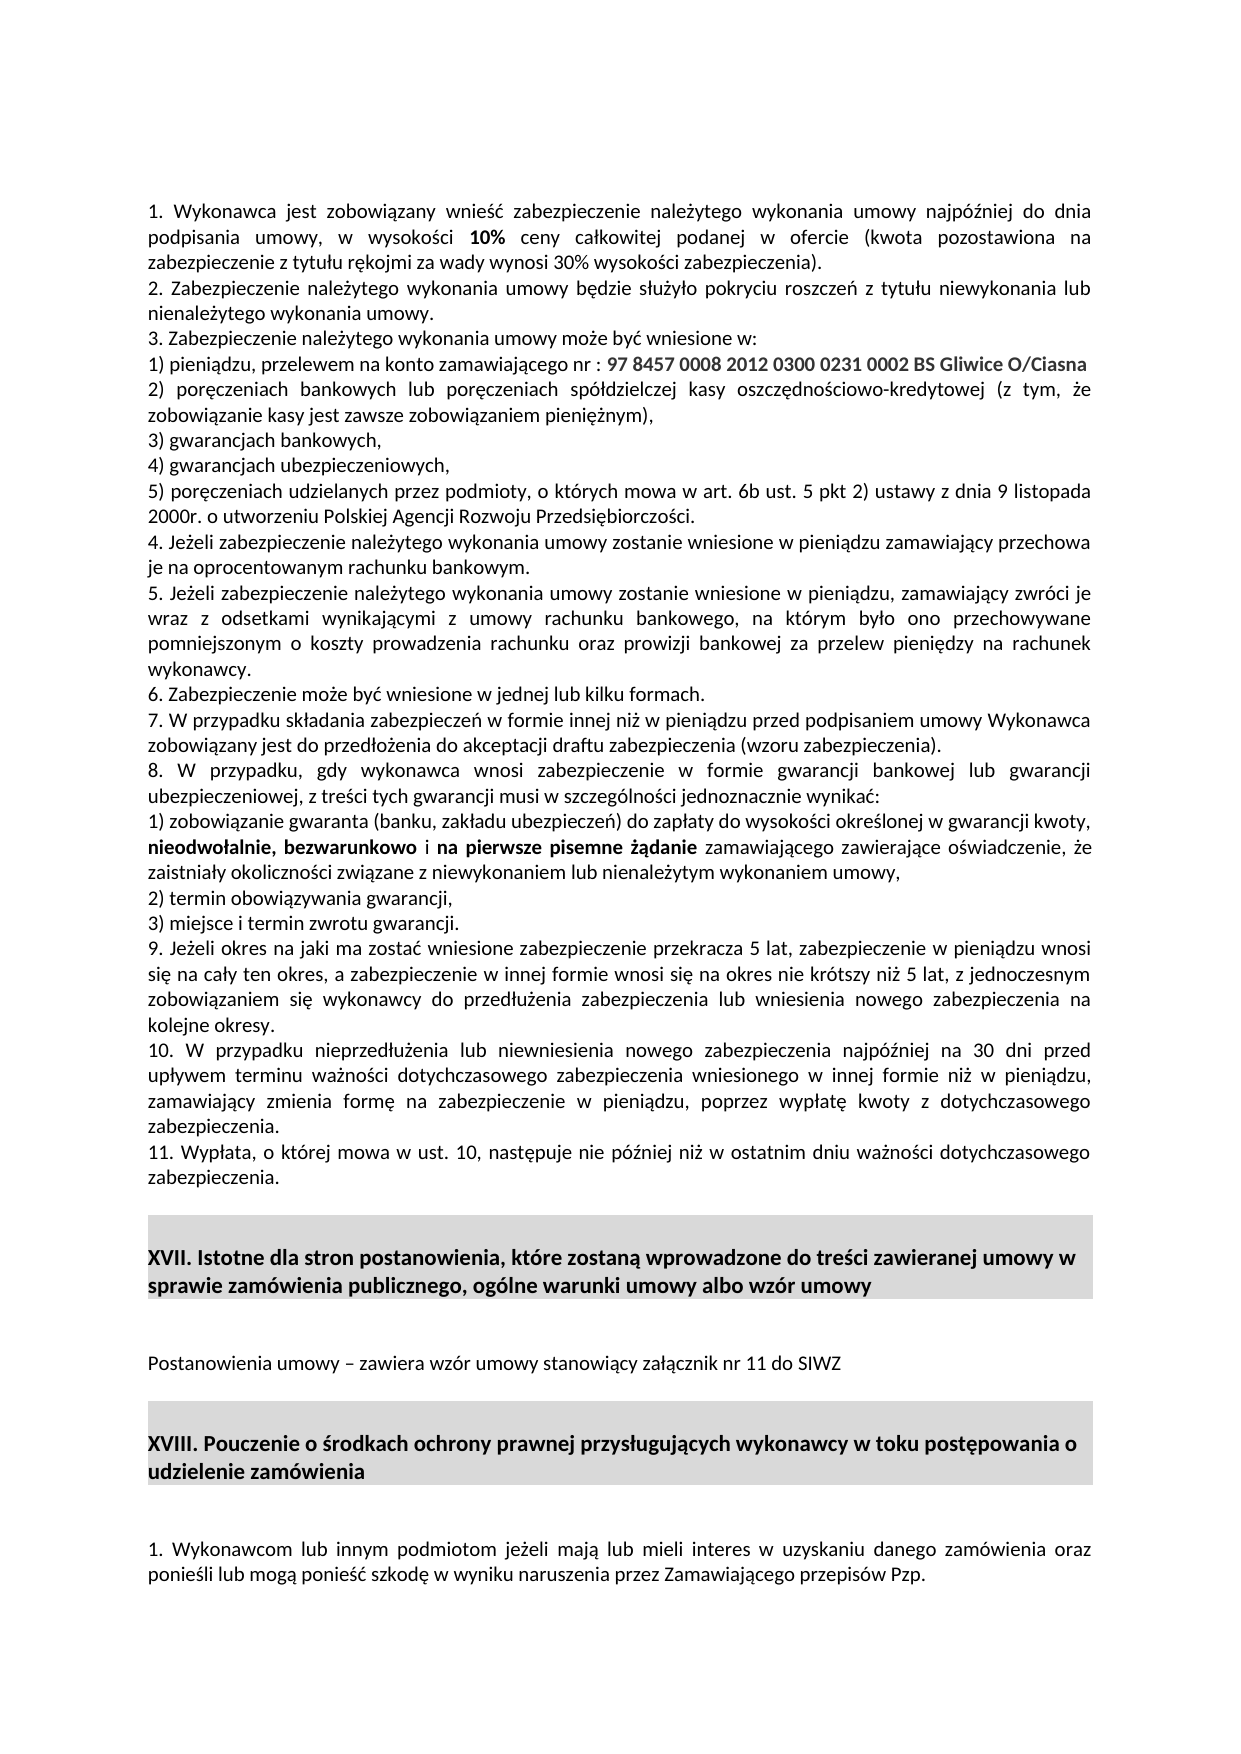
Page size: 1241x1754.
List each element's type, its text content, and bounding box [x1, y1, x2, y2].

text 2) poręczeniach bankowych lub poręczeniach spółdzielczej kasy oszczędnościowo-kredytowej (z tym, że zobowiązanie kasy jest zawsze zobowiązaniem pieniężnym), [148, 376, 1093, 427]
text 2) termin obowiązywania gwarancji, [148, 885, 1093, 910]
text 4) gwarancjach ubezpieczeniowych, [148, 453, 1093, 478]
text XVII. Istotne dla stron postanowienia, które zostaną wprowadzone do treści zawieranej umowy w sprawie zamówienia publicznego, ogólne warunki umowy albo wzór umowy [148, 1243, 1093, 1299]
text 8. W przypadku, gdy wykonawca wnosi zabezpieczenie w formie gwarancji bankowej lub gwarancji ubezpieczeniowej, z treści tych gwarancji musi w szczególności jednoznacznie wynikać: [148, 758, 1093, 808]
text 4. Jeżeli zabezpieczenie należytego wykonania umowy zostanie wniesione w pieniądzu zamawiający przechowa je na oprocentowanym rachunku bankowym. [148, 529, 1093, 580]
text 1) zobowiązanie gwaranta (banku, zakładu ubezpieczeń) do zapłaty do wysokości określonej w gwarancji kwoty, nieodwołalnie, bezwarunkowo i na pierwsze pisemne żądanie zamawiającego zawierające oświadczenie, że zaistniały okoliczności związane z niewykonaniem lub nienależytym wykonaniem umowy, [148, 808, 1093, 885]
text 9. Jeżeli okres na jaki ma zostać wniesione zabezpieczenie przekracza 5 lat, zabezpieczenie w pieniądzu wnosi się na cały ten okres, a zabezpieczenie w innej formie wnosi się na okres nie krótszy niż 5 lat, z jednoczesnym zobowiązaniem się wykonawcy do przedłużenia zabezpieczenia lub wniesienia nowego zabezpieczenia na kolejne okresy. [148, 936, 1093, 1037]
text 11. Wypłata, o której mowa w ust. 10, następuje nie później niż w ostatnim dniu ważności dotychczasowego zabezpieczenia. [148, 1139, 1093, 1190]
text 3) miejsce i termin zwrotu gwarancji. [148, 910, 1093, 936]
text 3) gwarancjach bankowych, [148, 427, 1093, 453]
text 1. Wykonawca jest zobowiązany wnieść zabezpieczenie należytego wykonania umowy najpóźniej do dnia podpisania umowy, w wysokości 10% ceny całkowitej podanej w ofercie (kwota pozostawiona na zabezpieczenie z tytułu rękojmi za wady wynosi 30% wysokości zabezpieczenia). [148, 198, 1093, 275]
text 10. W przypadku nieprzedłużenia lub niewniesienia nowego zabezpieczenia najpóźniej na 30 dni przed upływem terminu ważności dotychczasowego zabezpieczenia wniesionego w innej formie niż w pieniądzu, zamawiający zmienia formę na zabezpieczenie w pieniądzu, poprzez wypłatę kwoty z dotychczasowego zabezpieczenia. [148, 1037, 1093, 1139]
text 1) pieniądzu, przelewem na konto zamawiającego nr : 97 8457 0008 2012 0300 0231 0002 BS Gliwice O/Ciasna [148, 351, 1093, 376]
text 7. W przypadku składania zabezpieczeń w formie innej niż w pieniądzu przed podpisaniem umowy Wykonawca zobowiązany jest do przedłożenia do akceptacji draftu zabezpieczenia (wzoru zabezpieczenia). [148, 707, 1093, 758]
text 2. Zabezpieczenie należytego wykonania umowy będzie służyło pokryciu roszczeń z tytułu niewykonania lub nienależytego wykonania umowy. [148, 275, 1093, 326]
text 5. Jeżeli zabezpieczenie należytego wykonania umowy zostanie wniesione w pieniądzu, zamawiający zwróci je wraz z odsetkami wynikającymi z umowy rachunku bankowego, na którym było ono przechowywane pomniejszonym o koszty prowadzenia rachunku oraz prowizji bankowej za przelew pieniędzy na rachunek wykonawcy. [148, 580, 1093, 681]
text Postanowienia umowy – zawiera wzór umowy stanowiący załącznik nr 11 do SIWZ [148, 1350, 1093, 1375]
text 3. Zabezpieczenie należytego wykonania umowy może być wniesione w: [148, 326, 1093, 351]
text 5) poręczeniach udzielanych przez podmioty, o których mowa w art. 6b ust. 5 pkt 2) ustawy z dnia 9 listopada 2000r. o utworzeniu Polskiej Agencji Rozwoju Przedsiębiorczości. [148, 478, 1093, 529]
text XVIII. Pouczenie o środkach ochrony prawnej przysługujących wykonawcy w toku postępowania o udzielenie zamówienia [148, 1429, 1093, 1485]
text 1. Wykonawcom lub innym podmiotom jeżeli mają lub mieli interes w uzyskaniu danego zamówienia oraz ponieśli lub mogą ponieść szkodę w wyniku naruszenia przez Zamawiającego przepisów Pzp. [148, 1536, 1093, 1587]
text 6. Zabezpieczenie może być wniesione w jednej lub kilku formach. [148, 681, 1093, 707]
